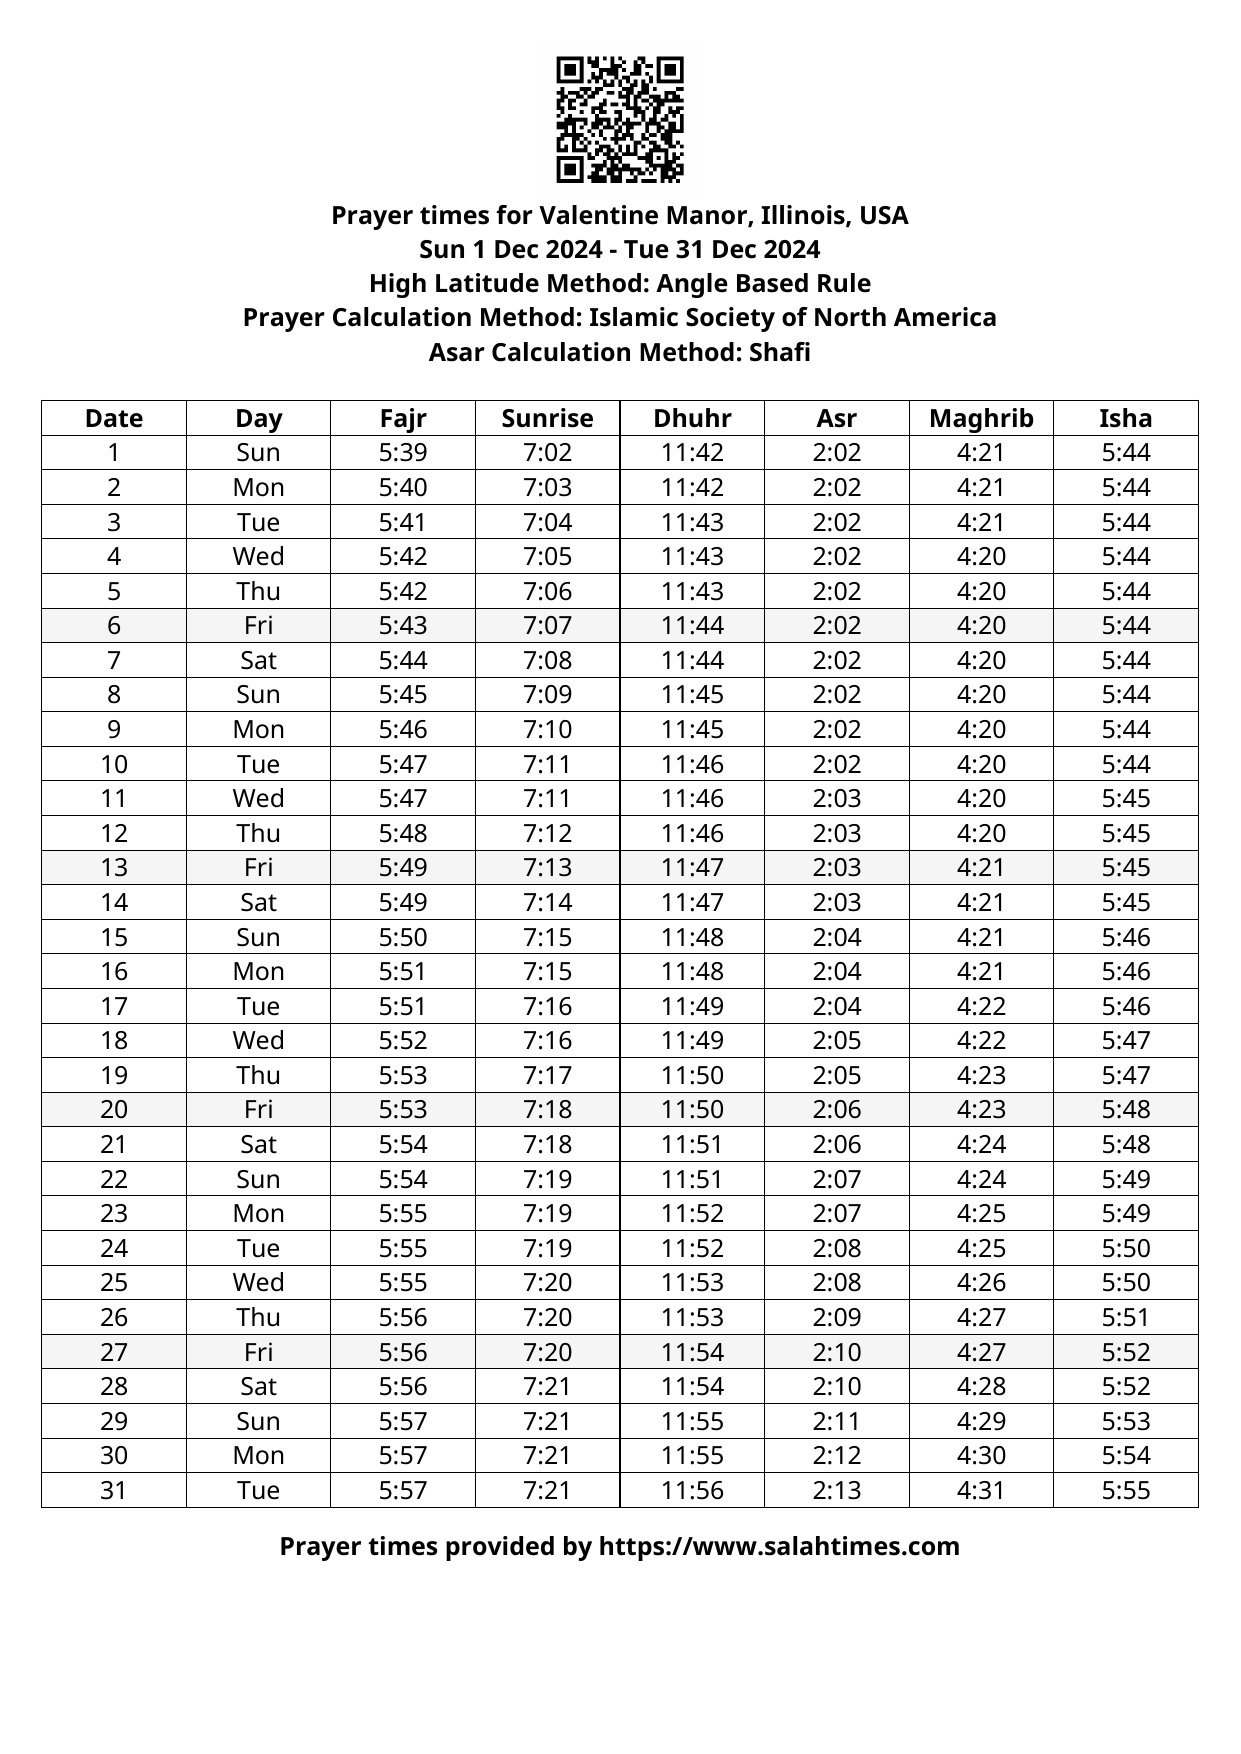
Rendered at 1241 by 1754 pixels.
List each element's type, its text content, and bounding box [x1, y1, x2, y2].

table_cell 7:20 [476, 1300, 619, 1334]
table_cell 2:02 [765, 505, 909, 538]
table_cell 11:43 [621, 505, 764, 538]
table_cell 5:42 [331, 539, 475, 573]
table_cell 5:57 [331, 1404, 475, 1437]
table_cell 5:46 [1054, 989, 1198, 1022]
table_cell 4:21 [910, 470, 1053, 504]
table_cell 4:27 [910, 1300, 1053, 1334]
table_cell 7 [42, 643, 186, 677]
table_cell 11:44 [621, 643, 764, 677]
table_cell 7:04 [476, 505, 619, 538]
table_cell 4:24 [910, 1162, 1053, 1195]
table_cell 24 [42, 1231, 186, 1264]
text Prayer times for Valentine Manor, Illinois, USA [42, 198, 1198, 232]
table_cell 11:43 [621, 539, 764, 573]
table_cell 2:02 [765, 574, 909, 607]
table_cell 10 [42, 747, 186, 780]
table_cell 5:55 [331, 1196, 475, 1230]
table_cell 2:06 [765, 1127, 909, 1161]
table_cell 11:50 [621, 1093, 764, 1126]
table_cell 11:48 [621, 920, 764, 953]
table_cell 11:46 [621, 816, 764, 849]
table_cell 12 [42, 816, 186, 849]
table_cell Thu [187, 1300, 330, 1334]
table_cell Fri [187, 1093, 330, 1126]
table_cell 5:53 [1054, 1404, 1198, 1437]
table_cell Fri [187, 609, 330, 642]
table_cell 2:07 [765, 1162, 909, 1195]
table_cell 2:02 [765, 747, 909, 780]
table_cell 5:45 [1054, 885, 1198, 919]
table_cell 5:44 [1054, 470, 1198, 504]
table_cell 7:05 [476, 539, 619, 573]
table_cell Sun [187, 1404, 330, 1437]
table_cell 5:47 [331, 747, 475, 780]
table_cell 4:28 [910, 1369, 1053, 1403]
table_cell 2:08 [765, 1266, 909, 1299]
table_cell 5:44 [1054, 643, 1198, 677]
table_cell 4:30 [910, 1439, 1053, 1472]
table_cell 7:21 [476, 1369, 619, 1403]
table_cell 4:20 [910, 678, 1053, 711]
table_cell 5:45 [331, 678, 475, 711]
table_cell 5:52 [331, 1024, 475, 1057]
table_header Day [187, 401, 330, 434]
table_cell 11:53 [621, 1300, 764, 1334]
table_cell 11:48 [621, 954, 764, 988]
table_cell 5:50 [1054, 1266, 1198, 1299]
table_cell 7:19 [476, 1231, 619, 1264]
table_cell 4:21 [910, 954, 1053, 988]
table_cell 7:17 [476, 1058, 619, 1092]
table_cell 22 [42, 1162, 186, 1195]
table_cell 4:25 [910, 1196, 1053, 1230]
table_cell 7:07 [476, 609, 619, 642]
table_cell Fri [187, 851, 330, 884]
table_cell 2:05 [765, 1024, 909, 1057]
table_cell 5:49 [1054, 1196, 1198, 1230]
table_cell 2:07 [765, 1196, 909, 1230]
table_cell 5:44 [1054, 539, 1198, 573]
table_cell 7:14 [476, 885, 619, 919]
table_cell 5:41 [331, 505, 475, 538]
table_cell 17 [42, 989, 186, 1022]
table_cell 16 [42, 954, 186, 988]
table_cell 7:11 [476, 781, 619, 815]
table_cell 2:06 [765, 1093, 909, 1126]
table_cell 29 [42, 1404, 186, 1437]
table_cell Tue [187, 505, 330, 538]
table_cell 18 [42, 1024, 186, 1057]
table_cell 7:12 [476, 816, 619, 849]
table_cell 5:48 [1054, 1127, 1198, 1161]
table_cell 11:49 [621, 1024, 764, 1057]
table_cell 11:43 [621, 574, 764, 607]
table_cell 4 [42, 539, 186, 573]
table_cell 5:55 [331, 1231, 475, 1264]
table_cell 11:52 [621, 1231, 764, 1264]
table_cell 5:44 [1054, 678, 1198, 711]
table_cell 5:46 [1054, 920, 1198, 953]
table_cell 5:48 [1054, 1093, 1198, 1126]
table_cell Mon [187, 712, 330, 746]
table_cell 5:45 [1054, 851, 1198, 884]
table_cell 5:57 [331, 1439, 475, 1472]
table_cell 2:04 [765, 989, 909, 1022]
table_cell Sat [187, 1127, 330, 1161]
table_cell 5:48 [331, 816, 475, 849]
table_cell 7:16 [476, 1024, 619, 1057]
table_cell 7:21 [476, 1473, 619, 1507]
table_cell 11:54 [621, 1335, 764, 1368]
table_cell Fri [187, 1335, 330, 1368]
table_cell 11:50 [621, 1058, 764, 1092]
table_cell 7:15 [476, 920, 619, 953]
table_cell 3 [42, 505, 186, 538]
text High Latitude Method: Angle Based Rule [42, 266, 1198, 300]
table_header Fajr [331, 401, 475, 434]
table_cell 7:02 [476, 436, 619, 469]
table_cell 7:08 [476, 643, 619, 677]
table_cell 5:49 [1054, 1162, 1198, 1195]
table_cell Mon [187, 954, 330, 988]
text Sun 1 Dec 2024 - Tue 31 Dec 2024 [42, 232, 1198, 266]
table_cell 7:18 [476, 1093, 619, 1126]
table_cell Thu [187, 1058, 330, 1092]
table_cell 5:51 [331, 954, 475, 988]
table_cell 2:02 [765, 643, 909, 677]
table_cell Sun [187, 1162, 330, 1195]
table_cell 5:47 [1054, 1058, 1198, 1092]
table_cell 11:49 [621, 989, 764, 1022]
table_cell 11:54 [621, 1369, 764, 1403]
table_cell 2:04 [765, 954, 909, 988]
table_cell 7:20 [476, 1335, 619, 1368]
table_cell 5:50 [1054, 1231, 1198, 1264]
table_cell 5:39 [331, 436, 475, 469]
table_cell 4:20 [910, 609, 1053, 642]
table_cell 7:21 [476, 1439, 619, 1472]
table_cell 11:45 [621, 712, 764, 746]
table_cell 5:55 [1054, 1473, 1198, 1507]
table_cell 2:09 [765, 1300, 909, 1334]
table_cell 4:23 [910, 1093, 1053, 1126]
table_cell 11:47 [621, 885, 764, 919]
table_cell 5:46 [331, 712, 475, 746]
table_cell 7:13 [476, 851, 619, 884]
table_cell 11:53 [621, 1266, 764, 1299]
text Prayer Calculation Method: Islamic Society of North America [42, 300, 1198, 334]
table_cell Wed [187, 781, 330, 815]
table_cell 2:02 [765, 609, 909, 642]
table_cell 8 [42, 678, 186, 711]
table_cell 2:08 [765, 1231, 909, 1264]
table_cell 5:57 [331, 1473, 475, 1507]
table_cell 4:21 [910, 505, 1053, 538]
table_cell Tue [187, 747, 330, 780]
table_cell 5:56 [331, 1335, 475, 1368]
table_cell 2 [42, 470, 186, 504]
table_cell 5:47 [331, 781, 475, 815]
table_header Sunrise [476, 401, 619, 434]
table_cell 5:44 [1054, 712, 1198, 746]
table_cell 19 [42, 1058, 186, 1092]
table_cell 2:03 [765, 816, 909, 849]
table_cell 4:26 [910, 1266, 1053, 1299]
table_cell 25 [42, 1266, 186, 1299]
table_header Asr [765, 401, 909, 434]
table_cell Sun [187, 920, 330, 953]
table_cell 5:47 [1054, 1024, 1198, 1057]
table_cell 5:54 [331, 1162, 475, 1195]
table_cell 11:51 [621, 1127, 764, 1161]
table_cell 4:20 [910, 643, 1053, 677]
table_cell 7:16 [476, 989, 619, 1022]
table_cell 4:20 [910, 747, 1053, 780]
table_cell 5 [42, 574, 186, 607]
table_cell 5:56 [331, 1300, 475, 1334]
table_cell 9 [42, 712, 186, 746]
table_cell 5:44 [331, 643, 475, 677]
table_cell 4:29 [910, 1404, 1053, 1437]
table_cell 4:21 [910, 920, 1053, 953]
table_cell 2:02 [765, 539, 909, 573]
table_cell Mon [187, 1196, 330, 1230]
table_cell 11:46 [621, 781, 764, 815]
table_cell 5:44 [1054, 505, 1198, 538]
table_cell 14 [42, 885, 186, 919]
table_cell 5:44 [1054, 747, 1198, 780]
table_cell Wed [187, 1266, 330, 1299]
table_cell 2:03 [765, 781, 909, 815]
table_cell 2:02 [765, 712, 909, 746]
table_cell 2:11 [765, 1404, 909, 1437]
table_cell 7:20 [476, 1266, 619, 1299]
table_cell 13 [42, 851, 186, 884]
table_cell Sat [187, 1369, 330, 1403]
table_cell 1 [42, 436, 186, 469]
table_cell 4:20 [910, 781, 1053, 815]
table_cell 7:19 [476, 1196, 619, 1230]
table_cell Sun [187, 678, 330, 711]
table_cell 5:40 [331, 470, 475, 504]
table_cell 5:56 [331, 1369, 475, 1403]
table_cell 5:50 [331, 920, 475, 953]
table_cell 7:10 [476, 712, 619, 746]
table_cell 4:31 [910, 1473, 1053, 1507]
table_cell 21 [42, 1127, 186, 1161]
table_cell 4:23 [910, 1058, 1053, 1092]
table_cell 4:21 [910, 885, 1053, 919]
table_cell 11:46 [621, 747, 764, 780]
table_cell 11:52 [621, 1196, 764, 1230]
table_cell Tue [187, 1231, 330, 1264]
table_cell Thu [187, 816, 330, 849]
table_cell 2:12 [765, 1439, 909, 1472]
table_cell 5:51 [1054, 1300, 1198, 1334]
text Prayer times provided by https://www.salahtimes.com [42, 1528, 1198, 1563]
table_cell 5:52 [1054, 1369, 1198, 1403]
picture [542, 41, 699, 198]
table_cell 5:54 [1054, 1439, 1198, 1472]
table_cell 7:18 [476, 1127, 619, 1161]
table_cell Tue [187, 1473, 330, 1507]
table_cell 2:05 [765, 1058, 909, 1092]
table_cell 4:22 [910, 989, 1053, 1022]
table_cell Wed [187, 539, 330, 573]
table_cell 11:42 [621, 436, 764, 469]
table_cell 5:53 [331, 1093, 475, 1126]
table_cell 5:55 [331, 1266, 475, 1299]
table_cell 2:02 [765, 678, 909, 711]
table_cell 4:21 [910, 436, 1053, 469]
table_cell 31 [42, 1473, 186, 1507]
table_cell Sat [187, 885, 330, 919]
table_cell 2:03 [765, 885, 909, 919]
table_cell 30 [42, 1439, 186, 1472]
table_cell 4:27 [910, 1335, 1053, 1368]
table_cell 11:55 [621, 1404, 764, 1437]
table_cell 27 [42, 1335, 186, 1368]
table_cell Wed [187, 1024, 330, 1057]
table_cell 11:42 [621, 470, 764, 504]
table_cell 11:55 [621, 1439, 764, 1472]
table_cell 5:49 [331, 885, 475, 919]
table_cell 5:44 [1054, 609, 1198, 642]
table_cell 20 [42, 1093, 186, 1126]
table_cell 5:42 [331, 574, 475, 607]
table_cell 5:51 [331, 989, 475, 1022]
table_cell 4:25 [910, 1231, 1053, 1264]
table_cell 2:10 [765, 1369, 909, 1403]
table_cell 5:45 [1054, 781, 1198, 815]
table_cell 6 [42, 609, 186, 642]
table_cell 4:20 [910, 816, 1053, 849]
table_header Isha [1054, 401, 1198, 434]
table_cell 7:21 [476, 1404, 619, 1437]
table_cell 11:47 [621, 851, 764, 884]
table_cell 11:44 [621, 609, 764, 642]
table_cell 4:24 [910, 1127, 1053, 1161]
table_cell Mon [187, 1439, 330, 1472]
table_cell 5:52 [1054, 1335, 1198, 1368]
table_cell 11:51 [621, 1162, 764, 1195]
table_cell Thu [187, 574, 330, 607]
table_cell Sat [187, 643, 330, 677]
table_cell 5:45 [1054, 816, 1198, 849]
table_header Maghrib [910, 401, 1053, 434]
table_cell 4:20 [910, 574, 1053, 607]
table_cell Mon [187, 470, 330, 504]
table_cell 5:44 [1054, 574, 1198, 607]
table_header Date [42, 401, 186, 434]
table_cell 5:53 [331, 1058, 475, 1092]
table_cell 7:09 [476, 678, 619, 711]
table_cell 28 [42, 1369, 186, 1403]
table_cell 5:44 [1054, 436, 1198, 469]
table_cell 5:49 [331, 851, 475, 884]
table_cell 2:03 [765, 851, 909, 884]
table_cell 23 [42, 1196, 186, 1230]
table_cell 2:13 [765, 1473, 909, 1507]
table_cell 7:11 [476, 747, 619, 780]
table_cell 2:10 [765, 1335, 909, 1368]
table_cell 4:22 [910, 1024, 1053, 1057]
table_cell 11 [42, 781, 186, 815]
table_cell 2:02 [765, 436, 909, 469]
table_cell 2:02 [765, 470, 909, 504]
table_cell 26 [42, 1300, 186, 1334]
table_cell 15 [42, 920, 186, 953]
table_cell 7:15 [476, 954, 619, 988]
table_cell Sun [187, 436, 330, 469]
table_cell 11:56 [621, 1473, 764, 1507]
table_cell 4:20 [910, 712, 1053, 746]
text Asar Calculation Method: Shafi [42, 334, 1198, 368]
table_cell 7:19 [476, 1162, 619, 1195]
table_cell 5:46 [1054, 954, 1198, 988]
table_cell Tue [187, 989, 330, 1022]
table_cell 2:04 [765, 920, 909, 953]
table_header Dhuhr [621, 401, 764, 434]
table_cell 7:06 [476, 574, 619, 607]
table_cell 4:21 [910, 851, 1053, 884]
table_cell 11:45 [621, 678, 764, 711]
table_cell 5:54 [331, 1127, 475, 1161]
table_cell 5:43 [331, 609, 475, 642]
table_cell 7:03 [476, 470, 619, 504]
table_cell 4:20 [910, 539, 1053, 573]
